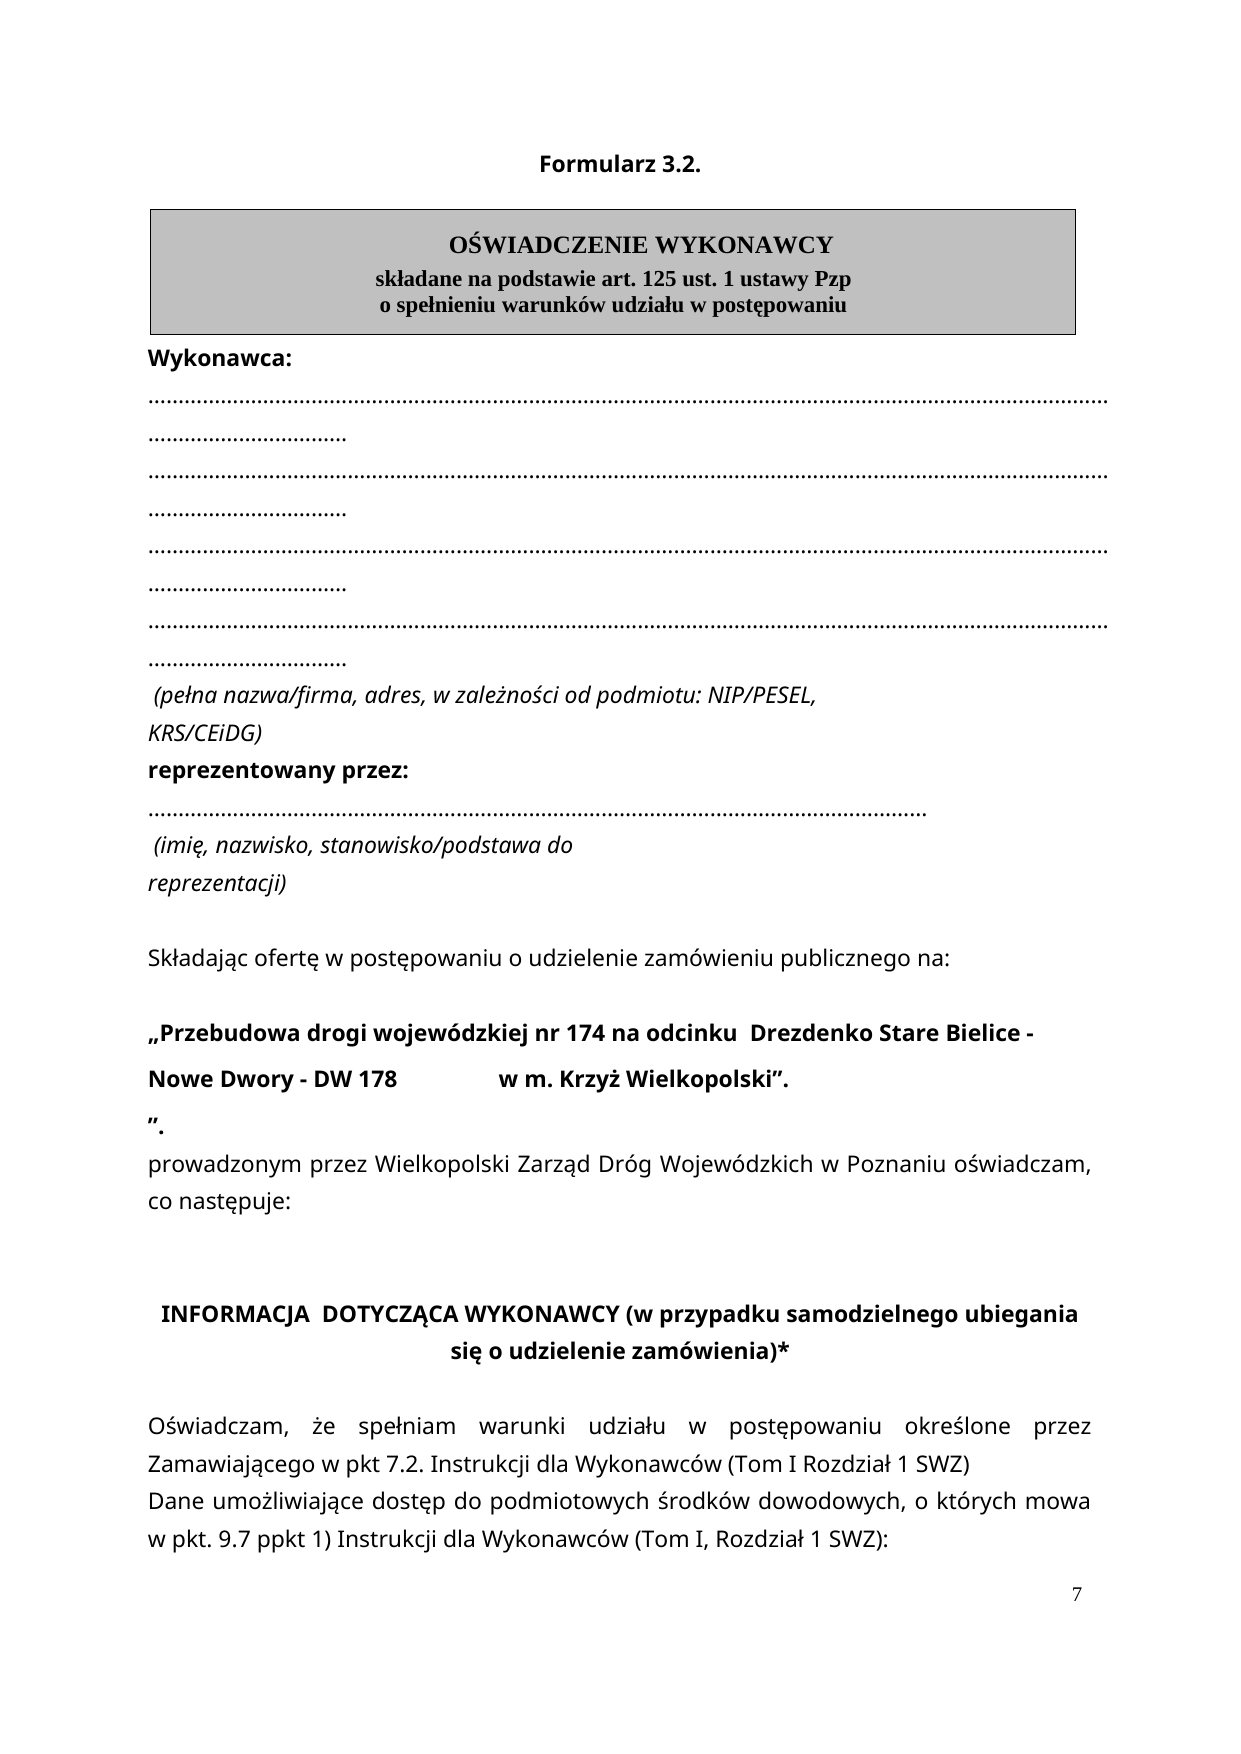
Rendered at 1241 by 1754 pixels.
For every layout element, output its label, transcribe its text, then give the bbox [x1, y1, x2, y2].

text Formularz 3.2. [148, 148, 1092, 179]
text INFORMACJA DOTYCZĄCA WYKONAWCY (w przypadku samodzielnego ubiegania się o udzielenie zamówienia)* [148, 1298, 1092, 1366]
text Oświadczam, że spełniam warunki udziału w postępowaniu określone przez Zamawiającego w pkt 7.2. Instrukcji dla Wykonawców (Tom I Rozdział 1 SWZ) [148, 1410, 1092, 1479]
text Dane umożliwiające dostęp do podmiotowych środków dowodowych, o których mowa w pkt. 9.7 ppkt 1) Instrukcji dla Wykonawców (Tom I, Rozdział 1 SWZ): [148, 1485, 1092, 1554]
text (pełna nazwa/firma, adres, w zależności od podmiotu: NIP/PESEL, KRS/CEiDG) reprezentowany przez: [148, 679, 916, 785]
text ”. [148, 1110, 1092, 1141]
text ………………………………………………………………………………………………………………………………………………………………………… [148, 604, 1122, 673]
text „Przebudowa drogi wojewódzkiej nr 174 na odcinku Drezdenko Stare Bielice - Nowe Dwory - DW 178 w m. Krzyż Wielkopolski”. [148, 1016, 1092, 1094]
text (imię, nazwisko, stanowisko/podstawa do reprezentacji) [148, 829, 709, 898]
text ………………………………………………………………………………………………………………………………………………………………………… [148, 379, 1122, 448]
text prowadzonym przez Wielkopolski Zarząd Dróg Wojewódzkich w Poznaniu oświadczam, co następuje: [148, 1148, 1092, 1216]
text Składając ofertę w postępowaniu o udzielenie zamówieniu publicznego na: [148, 941, 1092, 973]
text ………………………………………………………………………………………………………………………………………………………………………… [148, 454, 1122, 523]
text ………………………………………………………………………………………………………………………………………………………………………… [148, 529, 1122, 598]
text ………………………………………………………………………………………………………………… [148, 791, 1122, 823]
text Wykonawca: [148, 185, 1092, 373]
